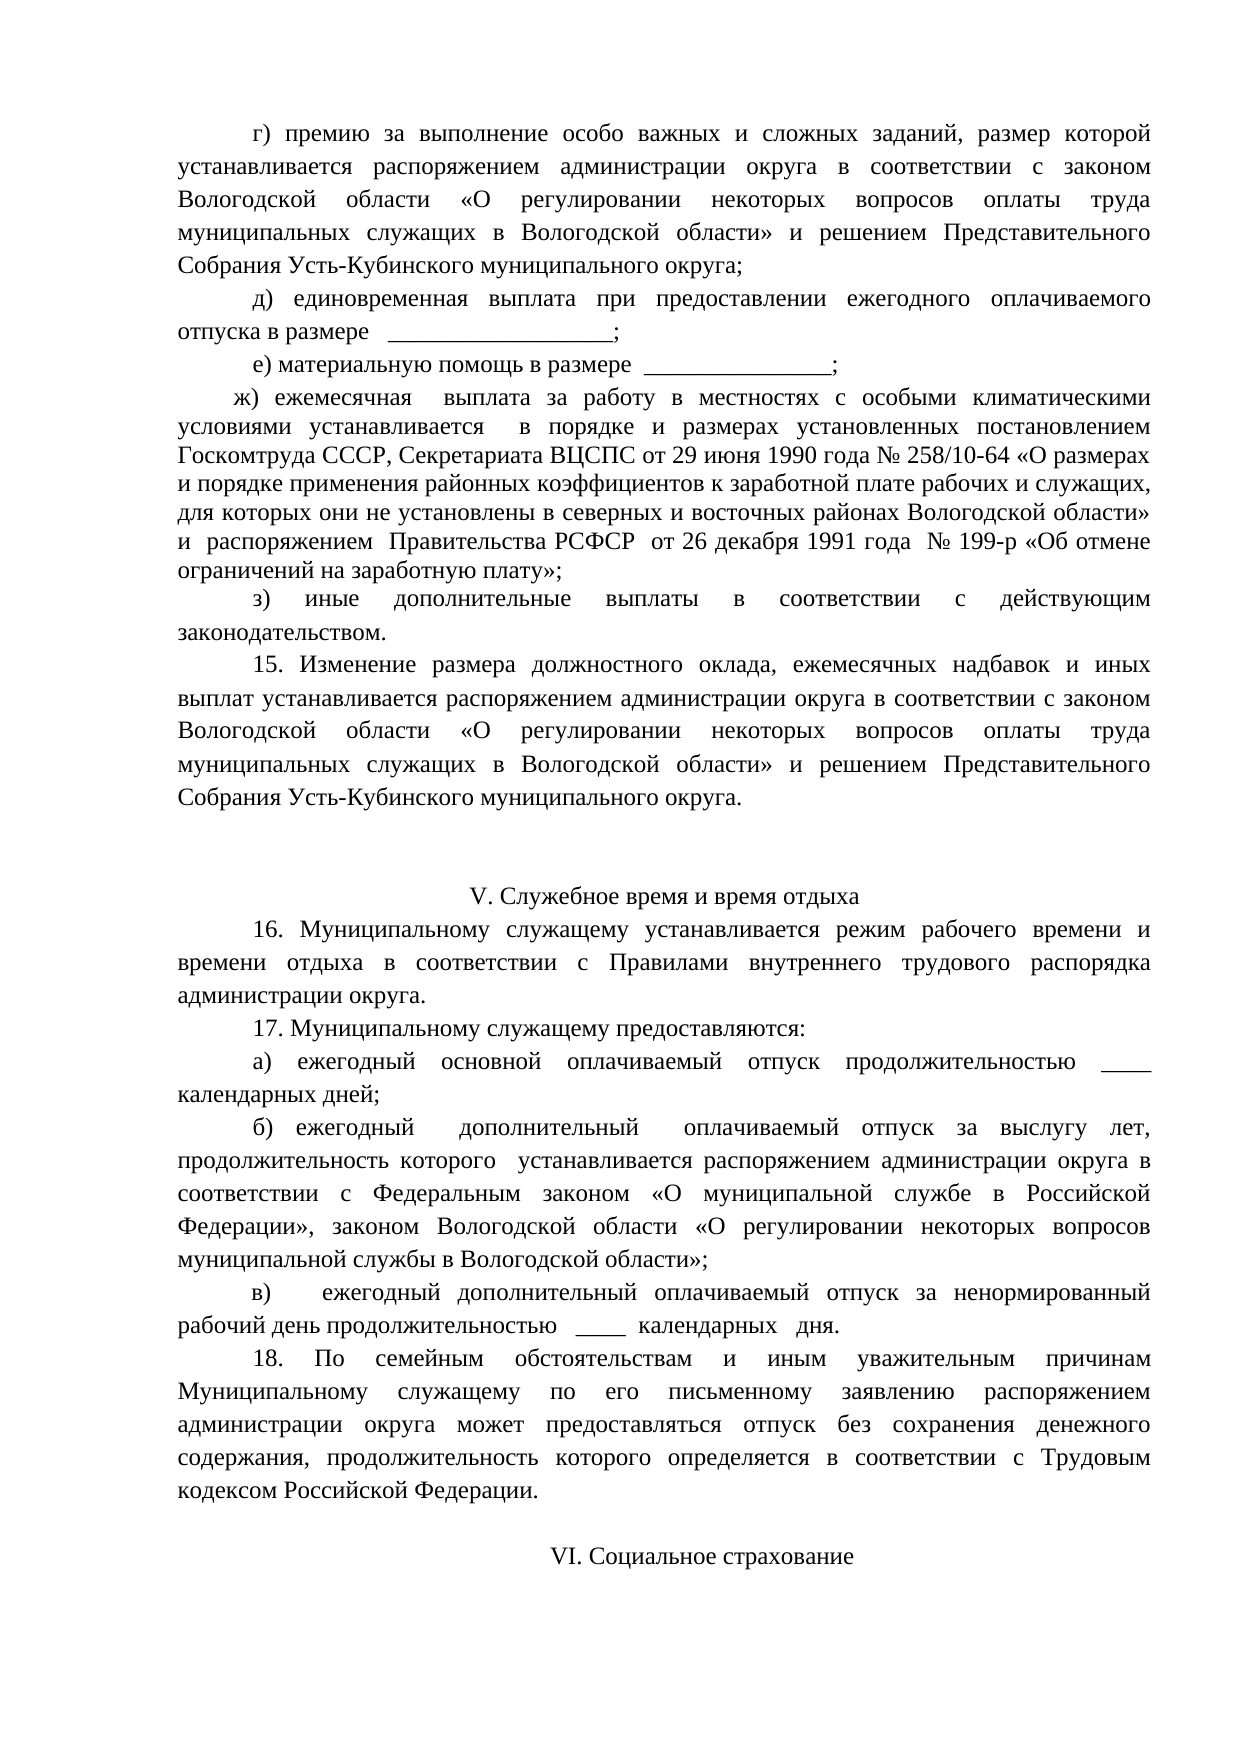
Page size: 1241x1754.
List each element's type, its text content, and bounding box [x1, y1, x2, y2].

text в) ежегодный дополнительный оплачиваемый отпуск за ненормированный рабочий день продолжительностью ____ календарных дня. [177, 1277, 1152, 1339]
text 17. Муниципальному служащему предоставляются: [177, 1013, 1152, 1042]
text е) материальную помощь в размере _______________; [177, 349, 1152, 378]
text V. Служебное время и время отдыха [177, 881, 1152, 909]
text ж) ежемесячная выплата за работу в местностях с особыми климатическими условиями устанавливается в порядке и размерах установленных постановлением Госкомтруда СССР, Секретариата ВЦСПС от 29 июня 1990 года № 258/10-64 «О размерах и порядке применения районных коэффициентов к заработной плате рабочих и служащих, для которых они не установлены в северных и восточных районах Вологодской области» и распоряжением Правительства РСФСР от 26 декабря 1991 года № 199-р «Об отмене ограничений на заработную плату»; [177, 382, 1152, 583]
text а) ежегодный основной оплачиваемый отпуск продолжительностью ____ календарных дней; [177, 1046, 1152, 1108]
text VI. Социальное страхование [177, 1541, 1152, 1570]
text г) премию за выполнение особо важных и сложных заданий, размер которой устанавливается распоряжением администрации округа в соответствии с законом Вологодской области «О регулировании некоторых вопросов оплаты труда муниципальных служащих в Вологодской области» и решением Представительного Собрания Усть-Кубинского муниципального округа; [177, 118, 1152, 279]
text б) ежегодный дополнительный оплачиваемый отпуск за выслугу лет, продолжительность которого устанавливается распоряжением администрации округа в соответствии с Федеральным законом «О муниципальной службе в Российской Федерации», законом Вологодской области «О регулировании некоторых вопросов муниципальной службы в Вологодской области»; [177, 1112, 1152, 1273]
text 16. Муниципальному служащему устанавливается режим рабочего времени и времени отдыха в соответствии с Правилами внутреннего трудового распорядка администрации округа. [177, 914, 1152, 1008]
text 15. Изменение размера должностного оклада, ежемесячных надбавок и иных выплат устанавливается распоряжением администрации округа в соответствии с законом Вологодской области «О регулировании некоторых вопросов оплаты труда муниципальных служащих в Вологодской области» и решением Представительного Собрания Усть-Кубинского муниципального округа. [177, 649, 1152, 810]
text д) единовременная выплата при предоставлении ежегодного оплачиваемого отпуска в размере __________________; [177, 283, 1152, 345]
text 18. По семейным обстоятельствам и иным уважительным причинам Муниципальному служащему по его письменному заявлению распоряжением администрации округа может предоставляться отпуск без сохранения денежного содержания, продолжительность которого определяется в соответствии с Трудовым кодексом Российской Федерации. [177, 1343, 1152, 1504]
text з) иные дополнительные выплаты в соответствии с действующим законодательством. [177, 583, 1152, 645]
